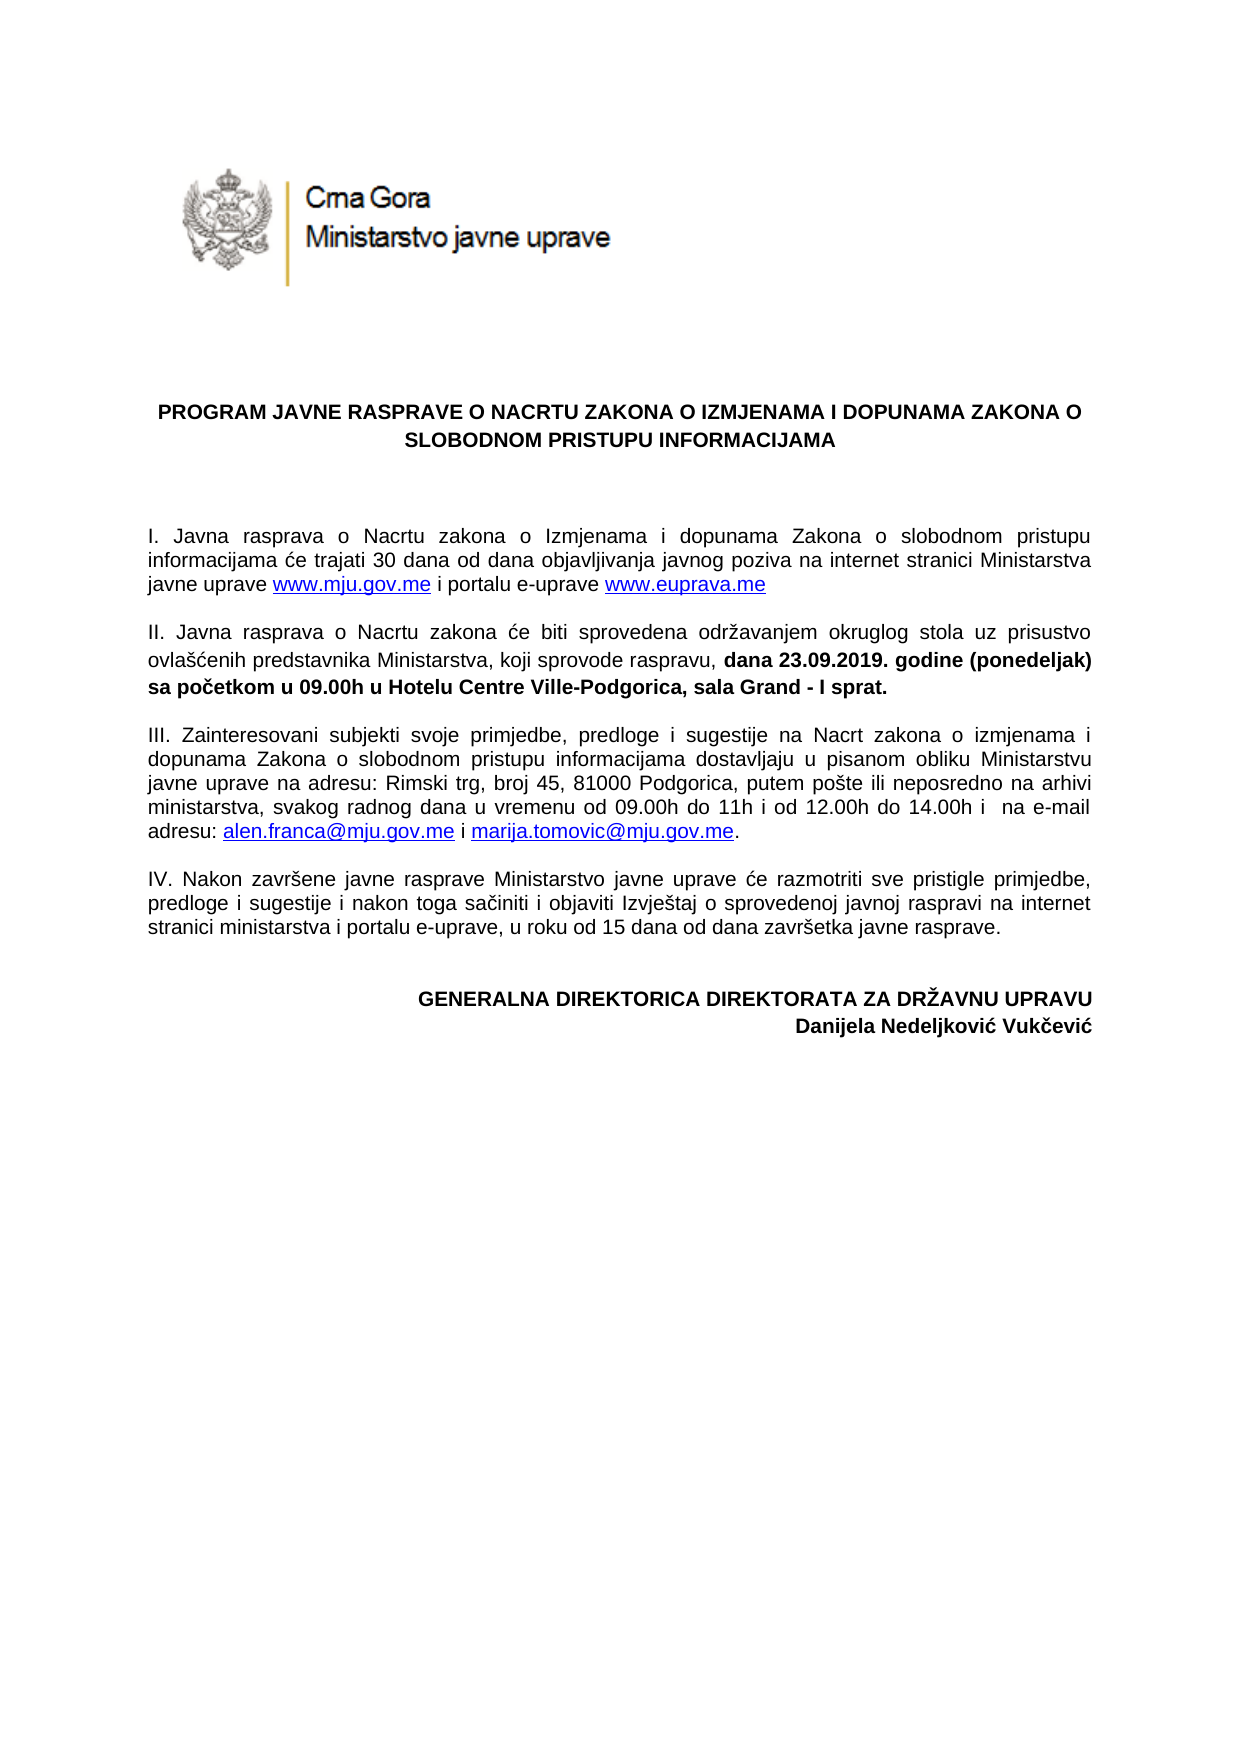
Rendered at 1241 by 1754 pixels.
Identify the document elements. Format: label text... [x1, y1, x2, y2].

text III. Zainteresovani subjekti svoje primjedbe, predloge i sugestije na Nacrt zakona o izmjenama i dopunama Zakona o slobodnom pristupu informacijama dostavljaju u pisanom obliku Ministarstvu javne uprave na adresu: Rimski trg, broj 45, 81000 Podgorica, putem pošte ili neposredno na arhivi ministarstva, svakog radnog dana u vremenu od 09.00h do 11h i od 12.00h do 14.00h i na e-mail adresu: alen.franca@mju.gov.me i marija.tomovic@mju.gov.me. [148, 723, 1093, 843]
text II. Javna rasprava o Nacrtu zakona će biti sprovedena održavanjem okruglog stola uz prisustvo ovlašćenih predstavnika Ministarstva, koji sprovode raspravu, dana 23.09.2019. godine (ponedeljak) sa početkom u 09.00h u Hotelu Centre Ville-Podgorica, sala Grand - I sprat. [148, 620, 1093, 699]
picture [147, 147, 642, 321]
text GENERALNA DIREKTORICA DIREKTORATA ZA DRŽAVNU UPRAVU [148, 987, 1093, 1011]
text Danijela Nedeljković Vukčević [148, 1014, 1093, 1038]
text IV. Nakon završene javne rasprave Ministarstvo javne uprave će razmotriti sve pristigle primjedbe, predloge i sugestije i nakon toga sačiniti i objaviti Izvještaj o sprovedenoj javnoj raspravi na internet stranici ministarstva i portalu e-uprave, u roku od 15 dana od dana završetka javne rasprave. [148, 867, 1093, 939]
text I. Javna rasprava o Nacrtu zakona o Izmjenama i dopunama Zakona o slobodnom pristupu informacijama će trajati 30 dana od dana objavljivanja javnog poziva na internet stranici Ministarstva javne uprave www.mju.gov.me i portalu e-uprave www.euprava.me [148, 524, 1093, 596]
text PROGRAM JAVNE RASPRAVE O NACRTU ZAKONA O IZMJENAMA I DOPUNAMA ZAKONA O SLOBODNOM PRISTUPU INFORMACIJAMA [148, 400, 1093, 451]
